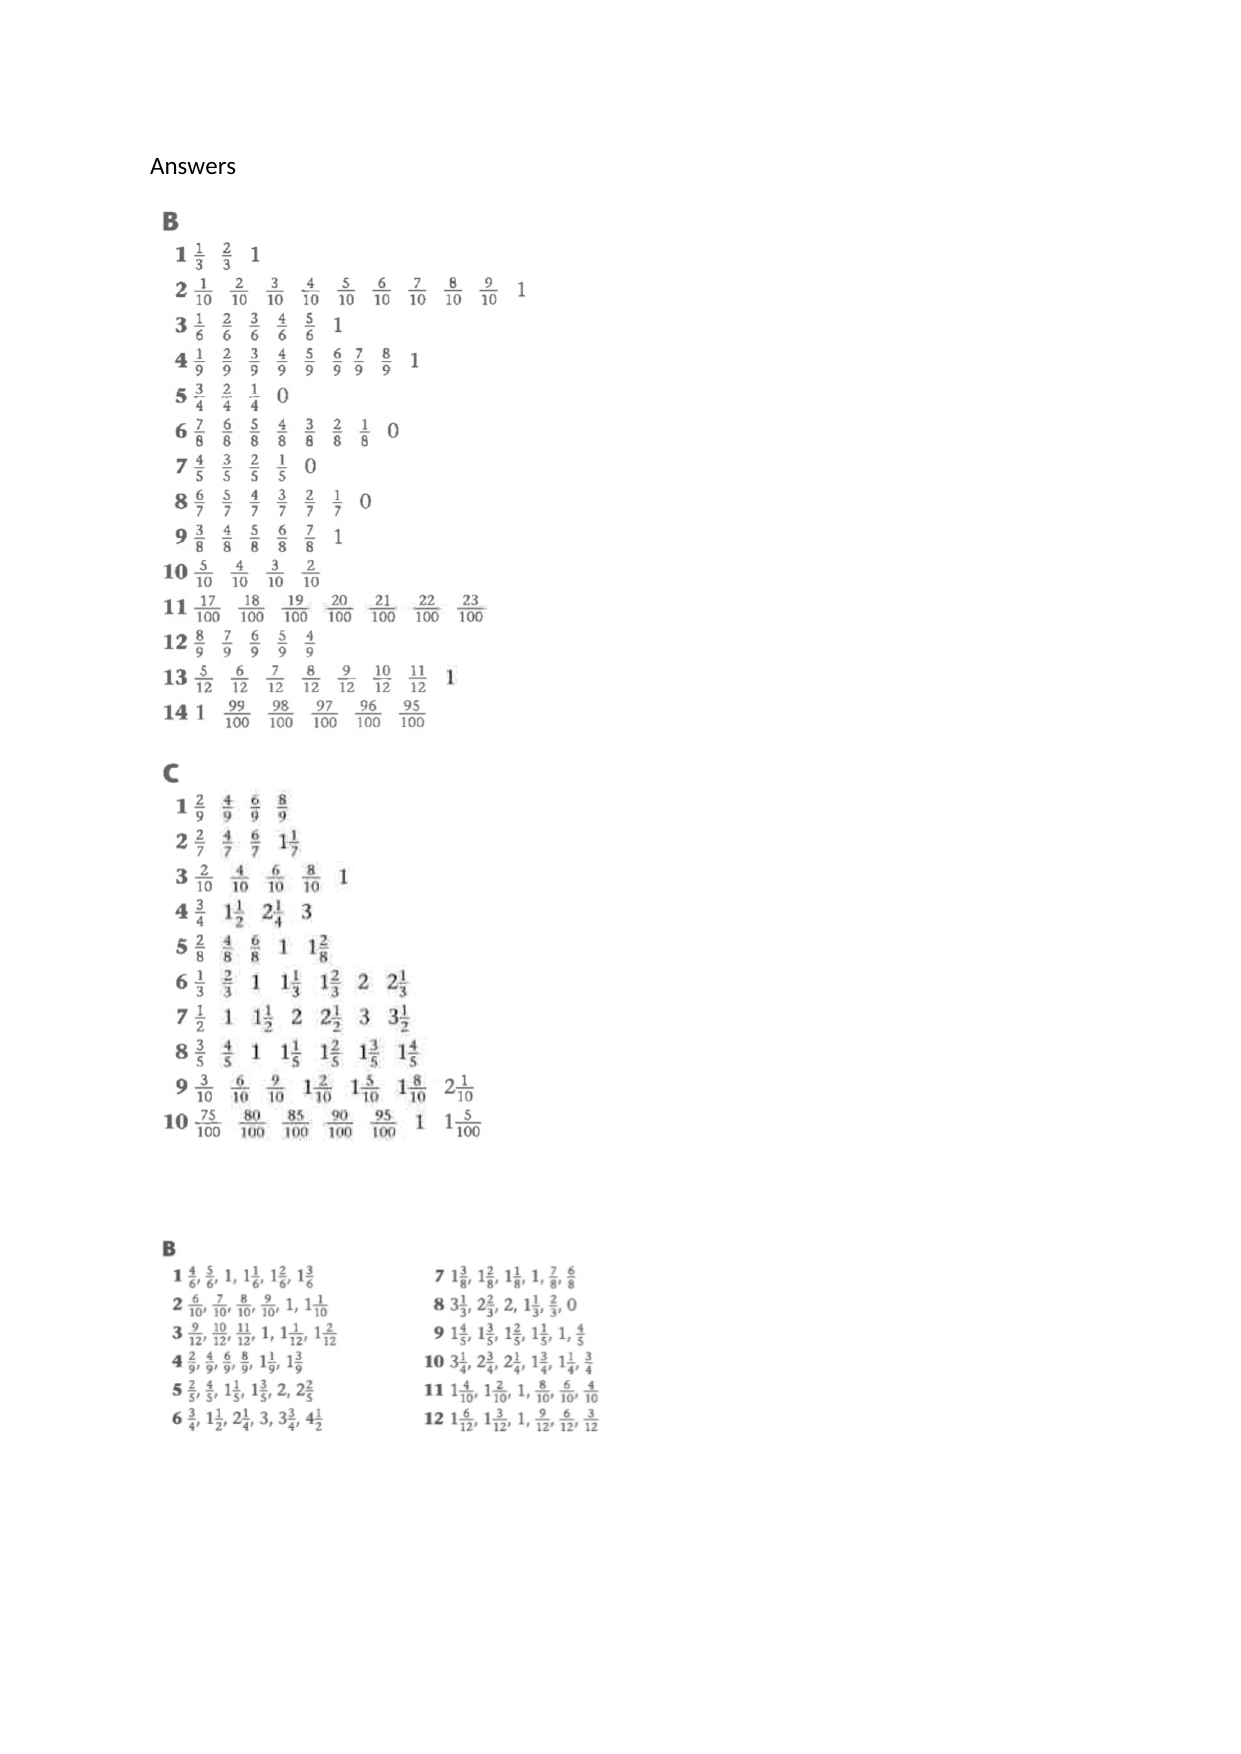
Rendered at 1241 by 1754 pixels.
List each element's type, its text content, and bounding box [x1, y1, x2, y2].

picture [150, 211, 586, 1165]
text Answers [150, 150, 1090, 181]
picture [150, 1225, 661, 1449]
